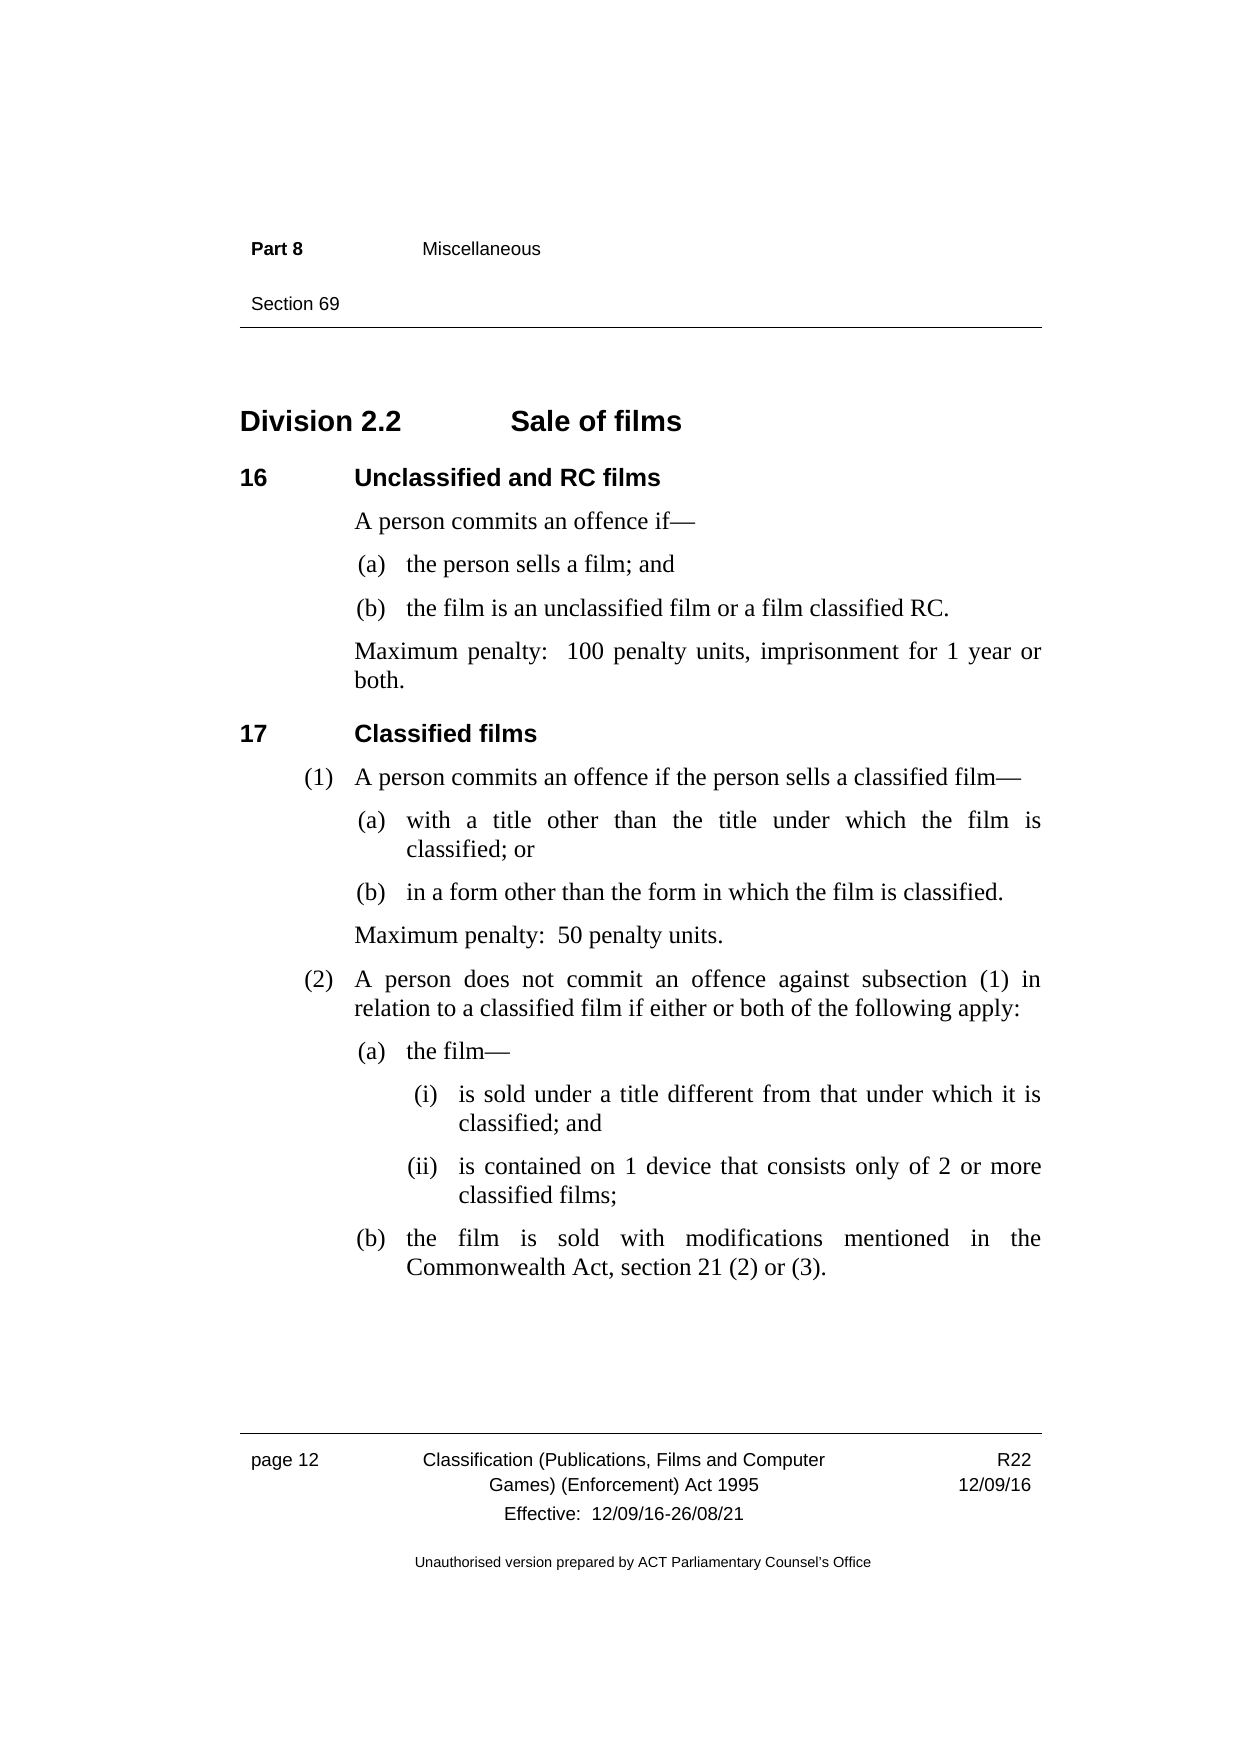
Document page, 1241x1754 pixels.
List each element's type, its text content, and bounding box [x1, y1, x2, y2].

text 16 Unclassified and RC films [239, 463, 1042, 491]
text (a) the film— [239, 1036, 1042, 1065]
text (1) A person commits an offence if the person sells a classified film— [239, 762, 1042, 791]
text 17 Classified films [239, 718, 1042, 747]
text A person commits an offence if— [354, 506, 1042, 535]
text (a) the person sells a film; and [239, 549, 1042, 578]
text (b) in a form other than the form in which the film is classified. [239, 877, 1042, 906]
text Maximum penalty: 50 penalty units. [354, 921, 1042, 949]
text Maximum penalty: 100 penalty units, imprisonment for 1 year or both. [354, 636, 1042, 693]
text (b) the film is sold with modifications mentioned in the Commonwealth Act, section 21 (2) or (3). [239, 1223, 1042, 1281]
text (2) A person does not commit an offence against subsection (1) in relation to a classified film if either or both of the following apply: [239, 964, 1042, 1021]
text (b) the film is an unclassified film or a film classified RC. [239, 593, 1042, 621]
text (ii) is contained on 1 device that consists only of 2 or more classified films; [239, 1151, 1042, 1209]
text (a) with a title other than the title under which the film is classified; or [239, 805, 1042, 863]
text (i) is sold under a title different from that under which it is classified; and [239, 1079, 1042, 1137]
text Division 2.2 Sale of films [239, 404, 1042, 438]
